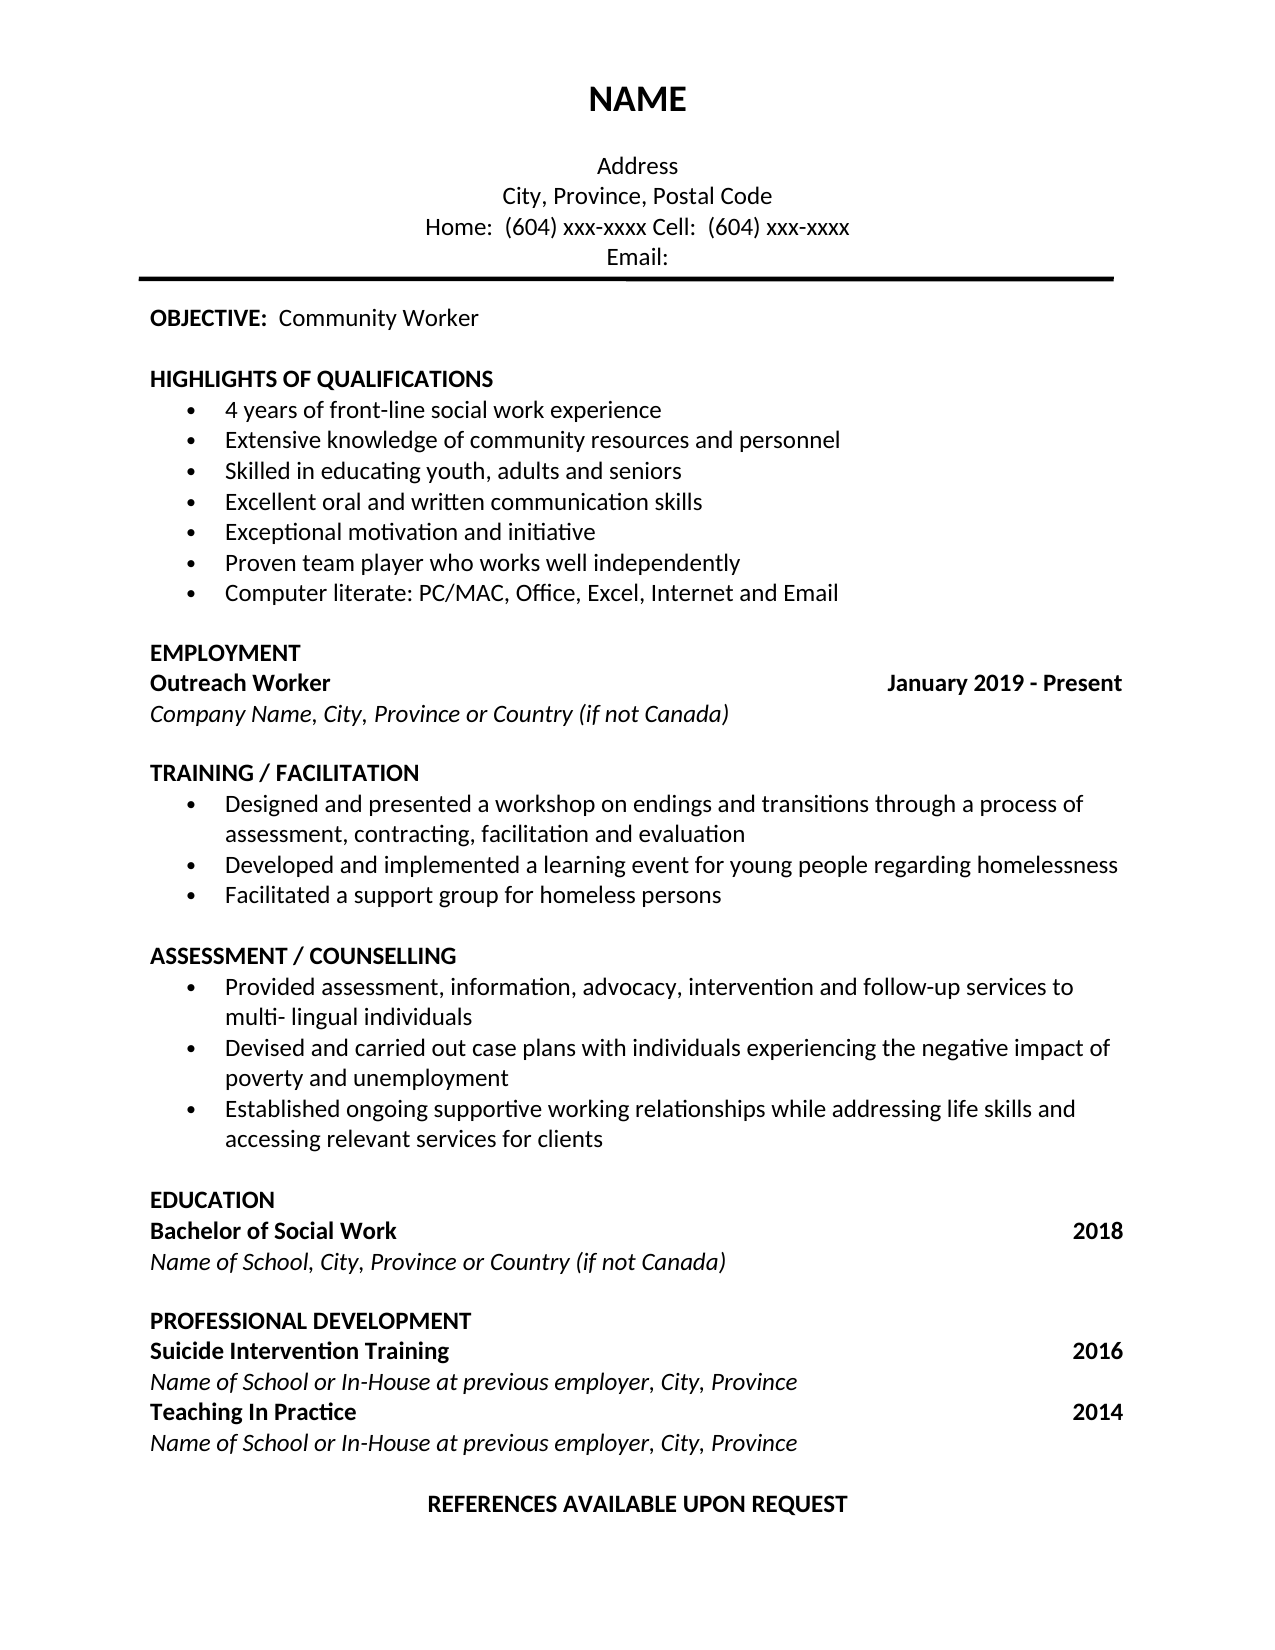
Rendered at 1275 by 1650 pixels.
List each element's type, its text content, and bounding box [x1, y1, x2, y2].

list Exceptional motivation and initiative [187, 516, 1125, 547]
list Provided assessment, information, advocacy, intervention and follow-up services to multi- lingual individuals [187, 971, 1125, 1032]
text TRAINING / FACILITATION [150, 757, 1125, 788]
list Skilled in educating youth, adults and seniors [187, 455, 1125, 486]
list Established ongoing supportive working relationships while addressing life skills and accessing relevant services for clients [187, 1093, 1125, 1154]
text ASSESSMENT / COUNSELLING [150, 940, 1125, 971]
text EDUCATION [150, 1184, 1125, 1215]
text Name of School, City, Province or Country (if not Canada) [150, 1246, 1125, 1305]
text NAME [150, 75, 1125, 121]
list Proven team player who works well independently [187, 547, 1125, 577]
text REFERENCES AVAILABLE UPON REQUEST [150, 1488, 1125, 1518]
list Facilitated a support group for homeless persons [187, 879, 1125, 910]
text HIGHLIGHTS OF QUALIFICATIONS [150, 364, 1125, 394]
list Designed and presented a workshop on endings and transitions through a process of assessment, contracting, facilitation and evaluation [187, 788, 1125, 849]
list Computer literate: PC/MAC, Office, Excel, Internet and Email [187, 577, 1125, 608]
list 4 years of front-line social work experience [187, 394, 1125, 425]
text Teaching In Practice 2014 [150, 1396, 1125, 1427]
list Devised and carried out case plans with individuals experiencing the negative impact of poverty and unemployment [187, 1032, 1125, 1093]
list Developed and implemented a learning event for young people regarding homelessness [187, 849, 1125, 879]
text EMPLOYMENT [150, 637, 1125, 667]
text Outreach Worker January 2019 - Present [150, 667, 1125, 698]
text Email: [150, 242, 1125, 272]
list Extensive knowledge of community resources and personnel [187, 425, 1125, 455]
text PROFESSIONAL DEVELOPMENT [150, 1305, 1125, 1335]
list Excellent oral and written communication skills [187, 486, 1125, 516]
text Suicide Intervention Training 2016 [150, 1335, 1125, 1366]
text OBJECTIVE: Community Worker [150, 303, 1125, 333]
text Bachelor of Social Work 2018 [150, 1215, 1125, 1246]
text Name of School or In-House at previous employer, City, Province [150, 1427, 1125, 1457]
text Name of School or In-House at previous employer, City, Province [150, 1366, 1125, 1396]
text Address City, Province, Postal Code Home: (604) xxx-xxxx Cell: (604) xxx-xxxx [150, 150, 1125, 242]
text Company Name, City, Province or Country (if not Canada) [150, 698, 1125, 757]
